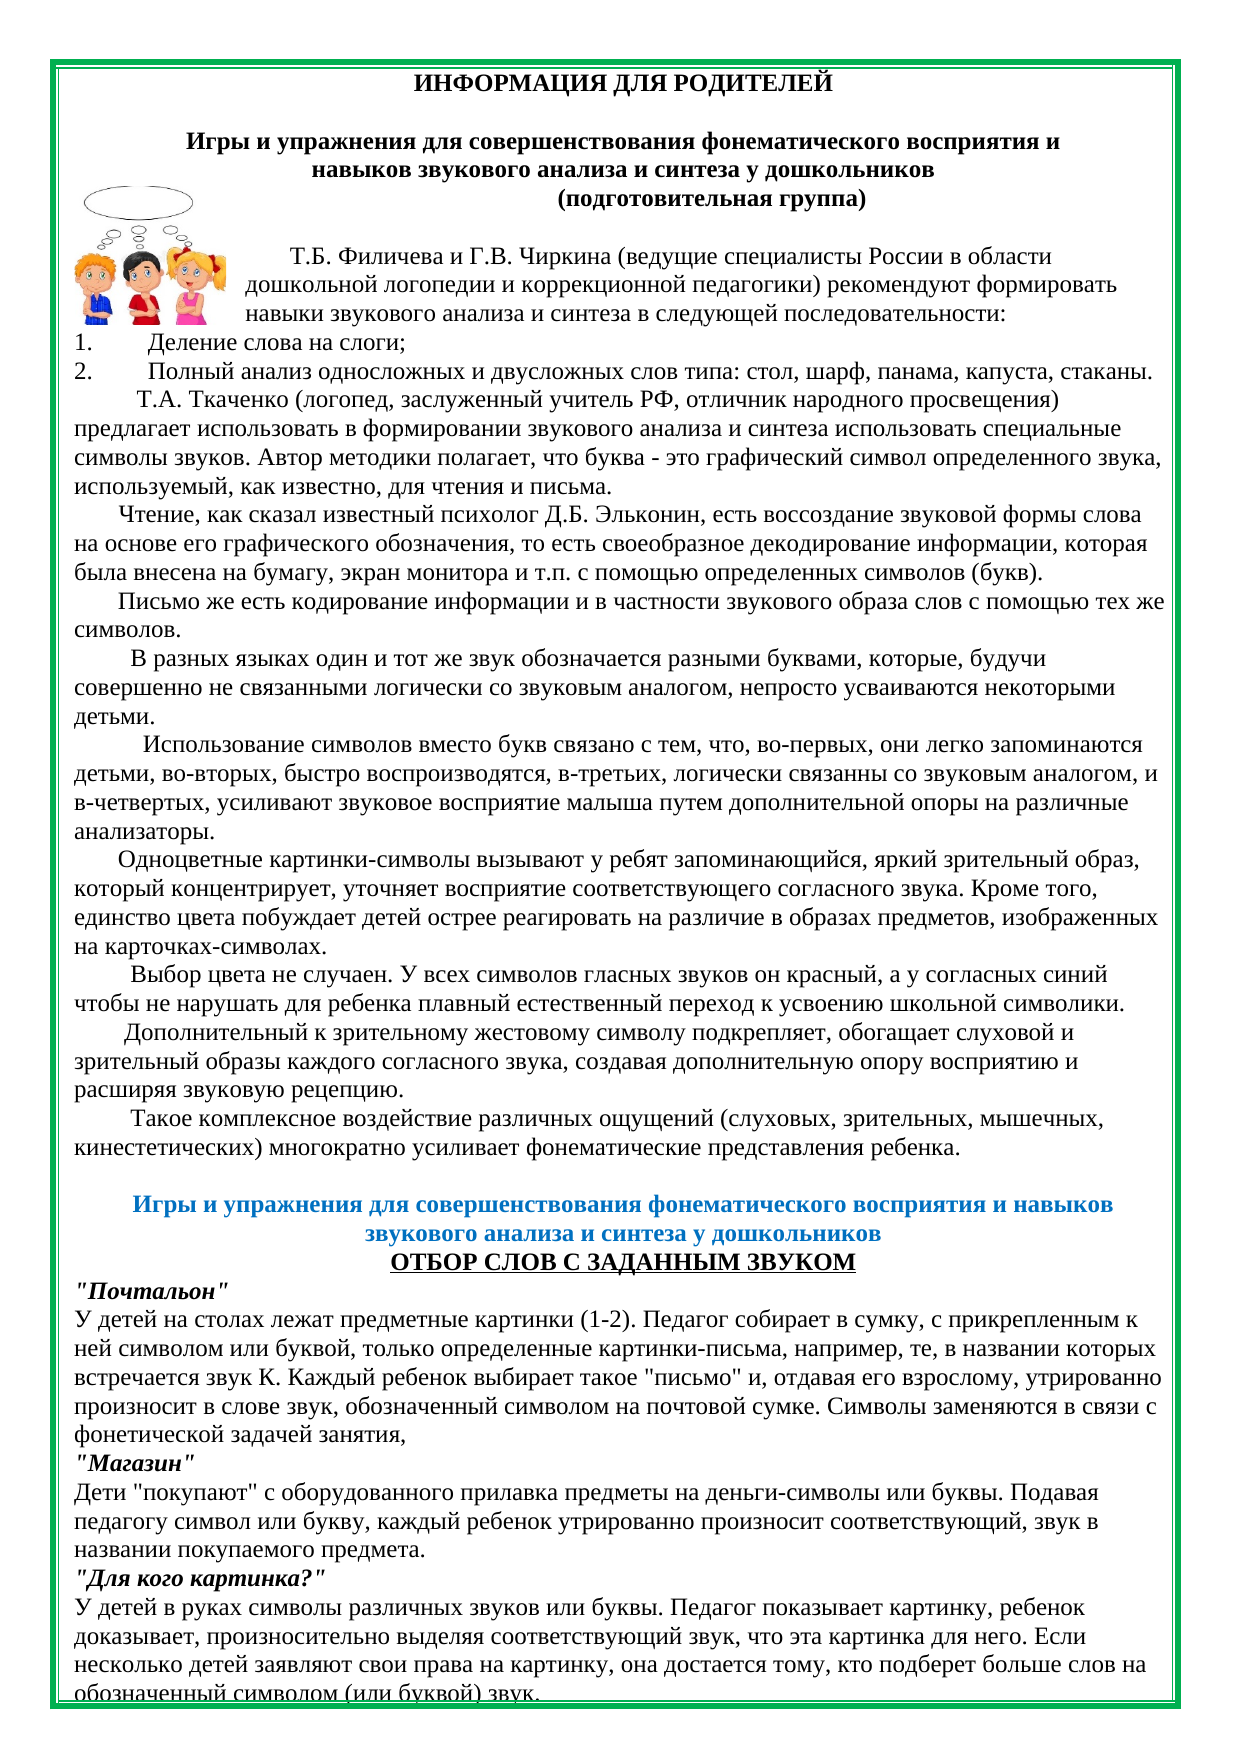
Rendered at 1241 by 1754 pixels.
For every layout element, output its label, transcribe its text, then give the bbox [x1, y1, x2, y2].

text "Почтальон" [74, 1276, 1172, 1304]
text Дополнительный к зрительному жестовому символу подкрепляет, обогащает слуховой и зрительный образы каждого согласного звука, создавая дополнительную опору восприятию и расширяя звуковую рецепцию. [74, 1017, 1172, 1103]
text (подготовительная группа) [74, 183, 1172, 212]
text "Для кого картинка?" [74, 1563, 1172, 1592]
picture [73, 186, 226, 323]
text Использование символов вместо букв связано с тем, что, во-первых, они легко запоминаются детьми, во-вторых, быстро воспроизводятся, в-третьих, логически связанны со звуковым аналогом, и в-четвертых, усиливают звуковое восприятие малыша путем дополнительной опоры на различные анализаторы. [74, 729, 1172, 844]
text 2. Полный анализ односложных и двусложных слов типа: стол, шарф, панама, капуста, стаканы. [74, 356, 1172, 384]
text Игры и упражнения для совершенствования фонематического восприятия и навыков звукового анализа и синтеза у дошкольников [74, 1189, 1172, 1247]
text У детей на столах лежат предметные картинки (1-2). Педагог собирает в сумку, с прикрепленным к ней символом или буквой, только определенные картинки-письма, например, те, в названии которых встречается звук К. Каждый ребенок выбирает такое "письмо" и, отдавая его взрослому, утрированно произносит в слове звук, обозначенный символом на почтовой сумке. Символы заменяются в связи с фонетической задачей занятия, [74, 1304, 1172, 1448]
text В разных языках один и тот же звук обозначается разными буквами, которые, будучи совершенно не связанными логически со звуковым аналогом, непросто усваиваются некоторыми детьми. [74, 643, 1172, 729]
text "Магазин" [74, 1448, 1172, 1477]
text 1. Деление слова на слоги; [74, 327, 1172, 356]
text Игры и упражнения для совершенствования фонематического восприятия и [74, 126, 1172, 154]
text ИНФОРМАЦИЯ ДЛЯ РОДИТЕЛЕЙ [74, 69, 1172, 97]
text ОТБОР СЛОВ С ЗАДАННЫМ ЗВУКОМ [74, 1247, 1172, 1276]
text Одноцветные картинки-символы вызывают у ребят запоминающийся, яркий зрительный образ, который концентрирует, уточняет восприятие соответствующего согласного звука. Кроме того, единство цвета побуждает детей острее реагировать на различие в образах предметов, изображенных на карточках-символах. [74, 844, 1172, 959]
text Письмо же есть кодирование информации и в частности звукового образа слов с помощью тех же символов. [74, 586, 1172, 643]
text Выбор цвета не случаен. У всех символов гласных звуков он красный, а у согласных синий чтобы не нарушать для ребенка плавный естественный переход к усвоению школьной символики. [74, 959, 1172, 1017]
text У детей в руках символы различных звуков или буквы. Педагог показывает картинку, ребенок доказывает, произносительно выделяя соответствующий звук, что эта картинка для него. Если несколько детей заявляют свои права на картинку, она достается тому, кто подберет больше слов на обозначенный символом (или буквой) звук. [74, 1592, 1172, 1700]
text Т.А. Ткаченко (логопед, заслуженный учитель РФ, отличник народного просвещения) предлагает использовать в формировании звукового анализа и синтеза использовать специальные символы звуков. Автор методики полагает, что буква - это графический символ определенного звука, используемый, как известно, для чтения и письма. [74, 384, 1172, 499]
text Дети "покупают" с оборудованного прилавка предметы на деньги-символы или буквы. Подавая педагогу символ или букву, каждый ребенок утрированно произносит соответствующий, звук в названии покупаемого предмета. [74, 1477, 1172, 1563]
text Т.Б. Филичева и Г.В. Чиркина (ведущие специалисты России в области дошкольной логопедии и коррекционной педагогики) рекомендуют формировать навыки звукового анализа и синтеза в следующей последовательности: [74, 241, 1172, 327]
text Чтение, как сказал известный психолог Д.Б. Эльконин, есть воссоздание звуковой формы слова на основе его графического обозначения, то есть своеобразное декодирование информации, которая была внесена на бумагу, экран монитора и т.п. с помощью определенных символов (букв). [74, 499, 1172, 586]
text навыков звукового анализа и синтеза у дошкольников [74, 154, 1172, 183]
text Такое комплексное воздействие различных ощущений (слуховых, зрительных, мышечных, кинестетических) многократно усиливает фонематические представления ребенка. [74, 1103, 1172, 1161]
